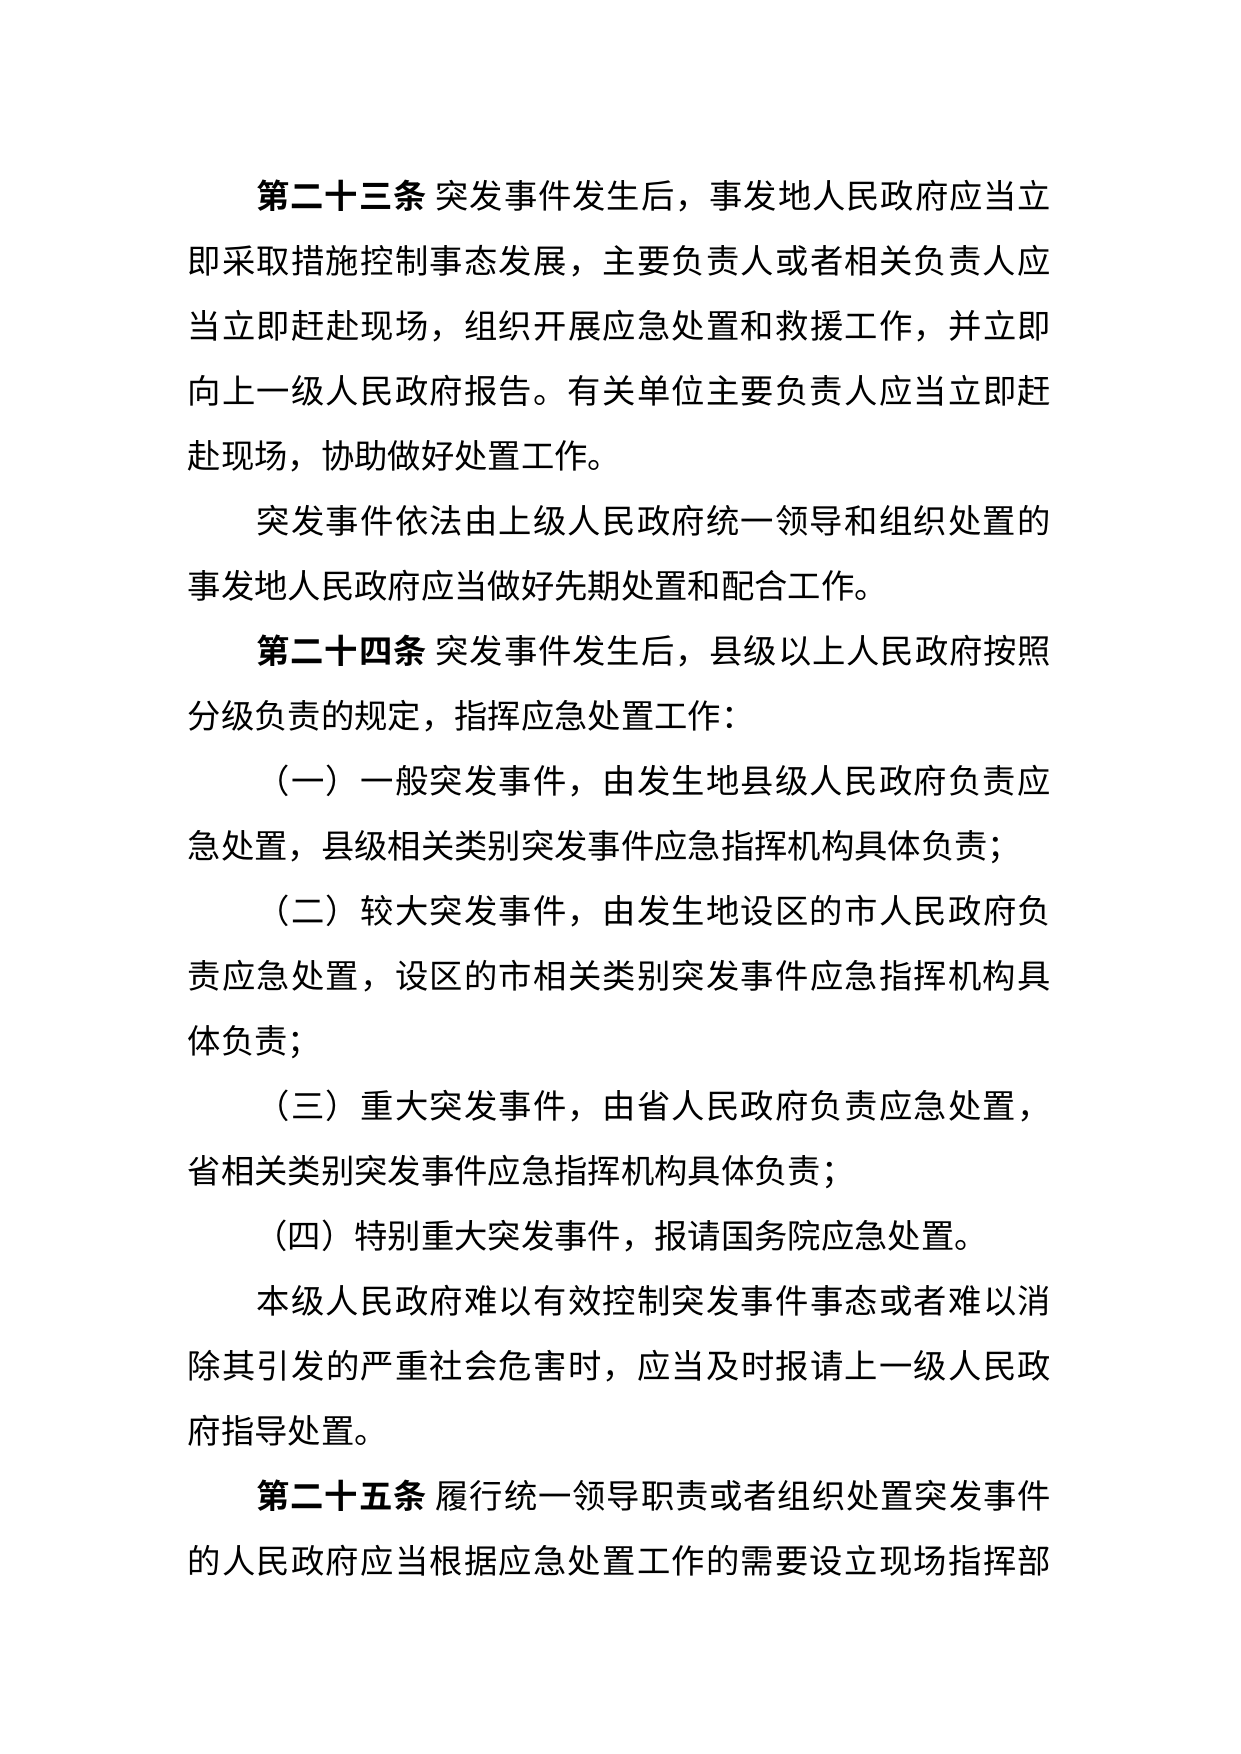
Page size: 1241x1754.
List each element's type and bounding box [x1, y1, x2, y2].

text [187, 162, 1053, 1592]
